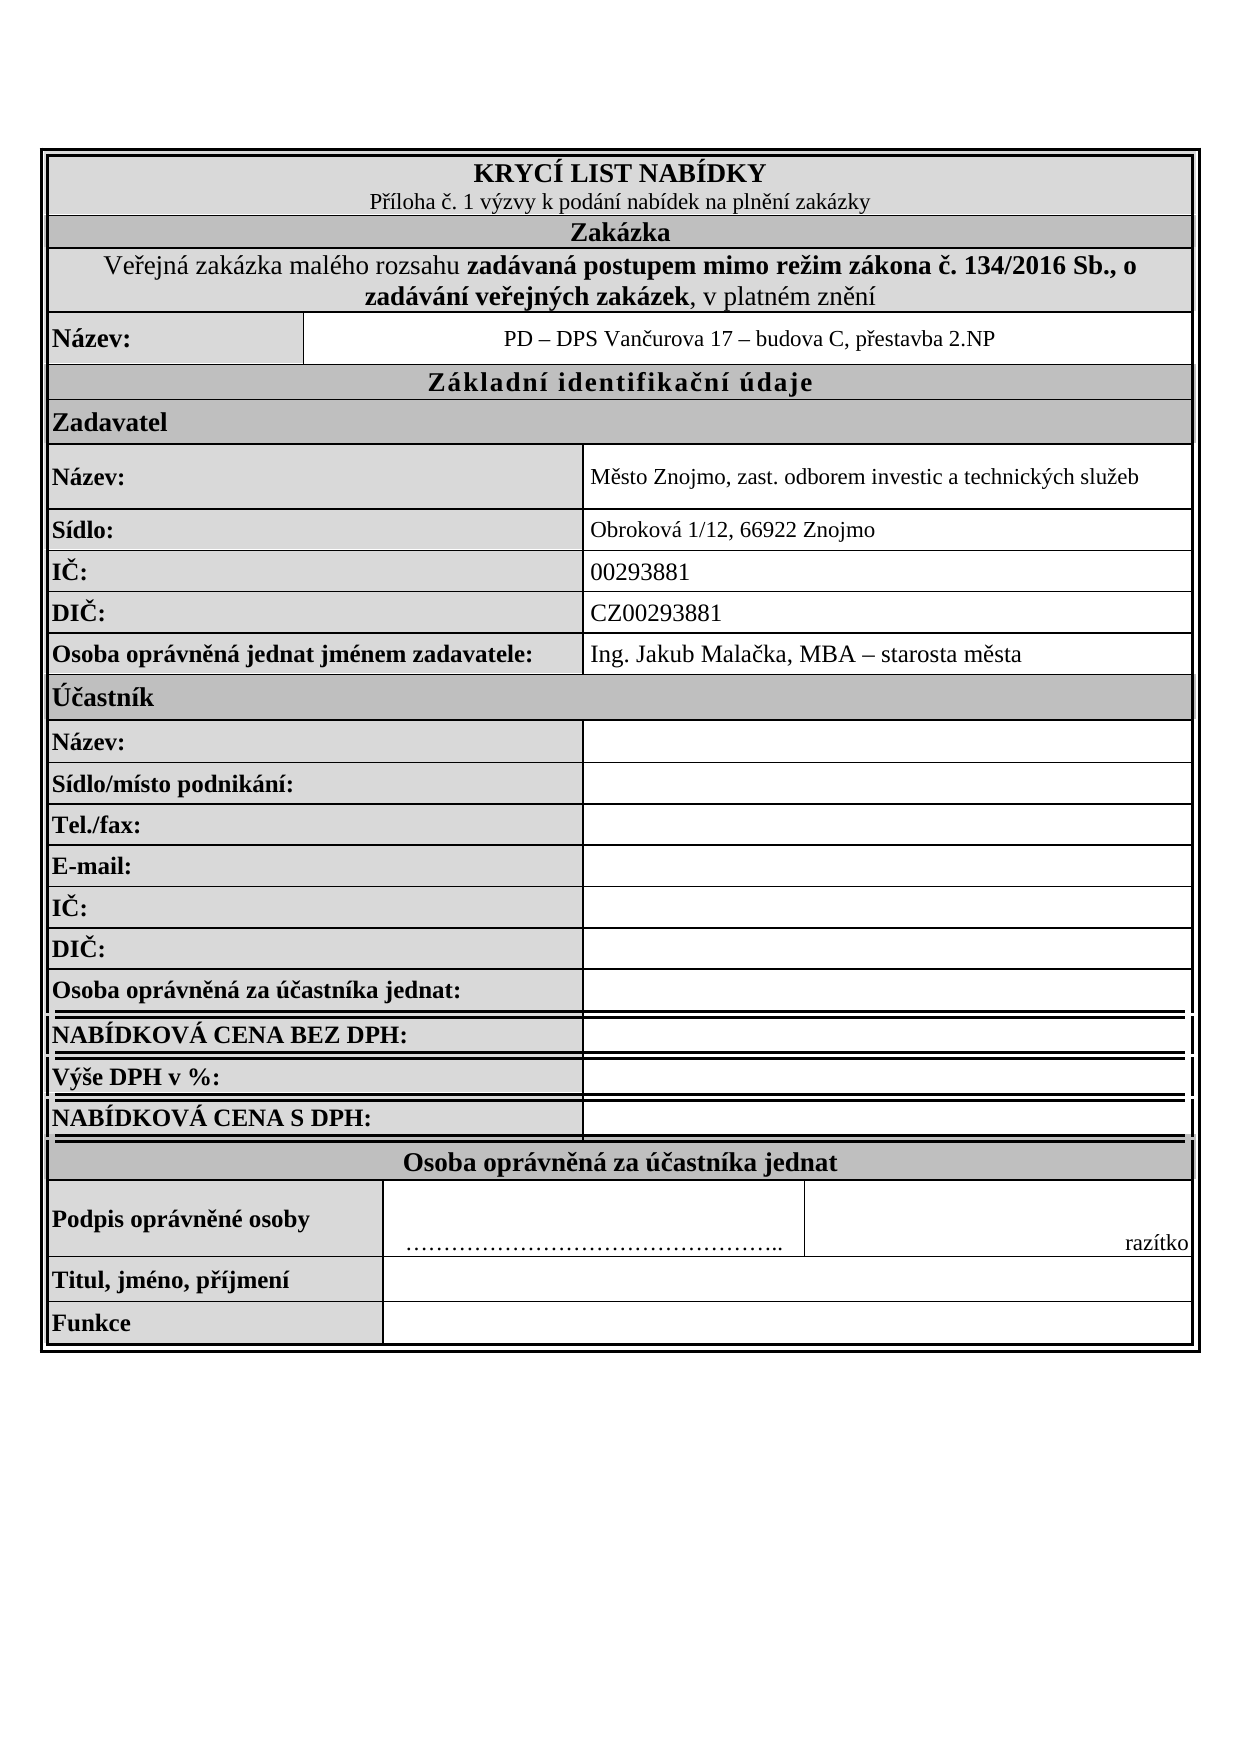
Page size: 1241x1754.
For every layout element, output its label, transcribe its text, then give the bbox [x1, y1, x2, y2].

table_cell [584, 1051, 1196, 1092]
table_cell PD – DPS Vančurova 17 – budova C, přestavba 2.NP [304, 313, 1191, 363]
table_cell DIČ: [49, 929, 582, 968]
table_cell Titul, jméno, příjmení [49, 1257, 382, 1301]
table_cell Výše DPH v %: [44, 1051, 582, 1092]
table_cell Zakázka [49, 216, 1191, 247]
table_cell Základní identifikační údaje [49, 365, 1191, 399]
table_cell Podpis oprávněné osoby [49, 1181, 382, 1256]
table_cell [584, 721, 1191, 762]
table_cell 00293881 [584, 551, 1191, 591]
table_cell [584, 887, 1191, 927]
table_cell [384, 1257, 1191, 1301]
table_cell Sídlo: [49, 510, 582, 549]
table_cell Obroková 1/12, 66922 Znojmo [584, 510, 1191, 549]
table_cell NABÍDKOVÁ CENA S DPH: [44, 1093, 582, 1134]
table_cell [584, 805, 1191, 844]
table_cell Osoba oprávněná za účastníka jednat: [49, 970, 582, 1010]
table_cell Název: [49, 313, 303, 363]
table_cell DIČ: [49, 592, 582, 632]
table_cell Zadavatel [49, 400, 1191, 443]
table_cell Název: [49, 721, 582, 762]
table_cell Sídlo/místo podnikání: [49, 763, 582, 803]
table_cell E-mail: [49, 846, 582, 886]
table_cell [584, 1010, 1196, 1051]
table_cell [384, 1302, 1191, 1343]
table_header KRYCÍ LIST NABÍDKY Příloha č. 1 výzvy k podání nabídek na plnění zakázky [44, 151, 1196, 214]
table_cell Funkce [49, 1302, 382, 1343]
table_cell CZ00293881 [584, 592, 1191, 632]
table_cell Tel./fax: [49, 805, 582, 844]
table_cell Ing. Jakub Malačka, MBA – starosta města [584, 634, 1191, 673]
table_cell [584, 970, 1191, 1010]
table_cell IČ: [49, 551, 582, 591]
table_cell Město Znojmo, zast. odborem investic a technických služeb [584, 445, 1191, 508]
table_cell [584, 846, 1191, 886]
table_cell razítko [805, 1181, 1191, 1256]
table_cell Osoba oprávněná jednat jménem zadavatele: [49, 634, 582, 673]
table_cell ………………………………………….. [384, 1181, 804, 1256]
table_cell [584, 763, 1191, 803]
table_cell [584, 1093, 1196, 1134]
table_cell Veřejná zakázka malého rozsahu zadávaná postupem mimo režim zákona č. 134/2016 Sb., o zadávání veřejných zakázek, v platném znění [49, 249, 1191, 311]
table_cell IČ: [49, 887, 582, 927]
table_cell Účastník [49, 675, 1191, 719]
table_cell NABÍDKOVÁ CENA BEZ DPH: [44, 1010, 582, 1051]
table_cell Osoba oprávněná za účastníka jednat [44, 1134, 1196, 1179]
table_cell [584, 929, 1191, 968]
table_cell Název: [49, 445, 582, 508]
